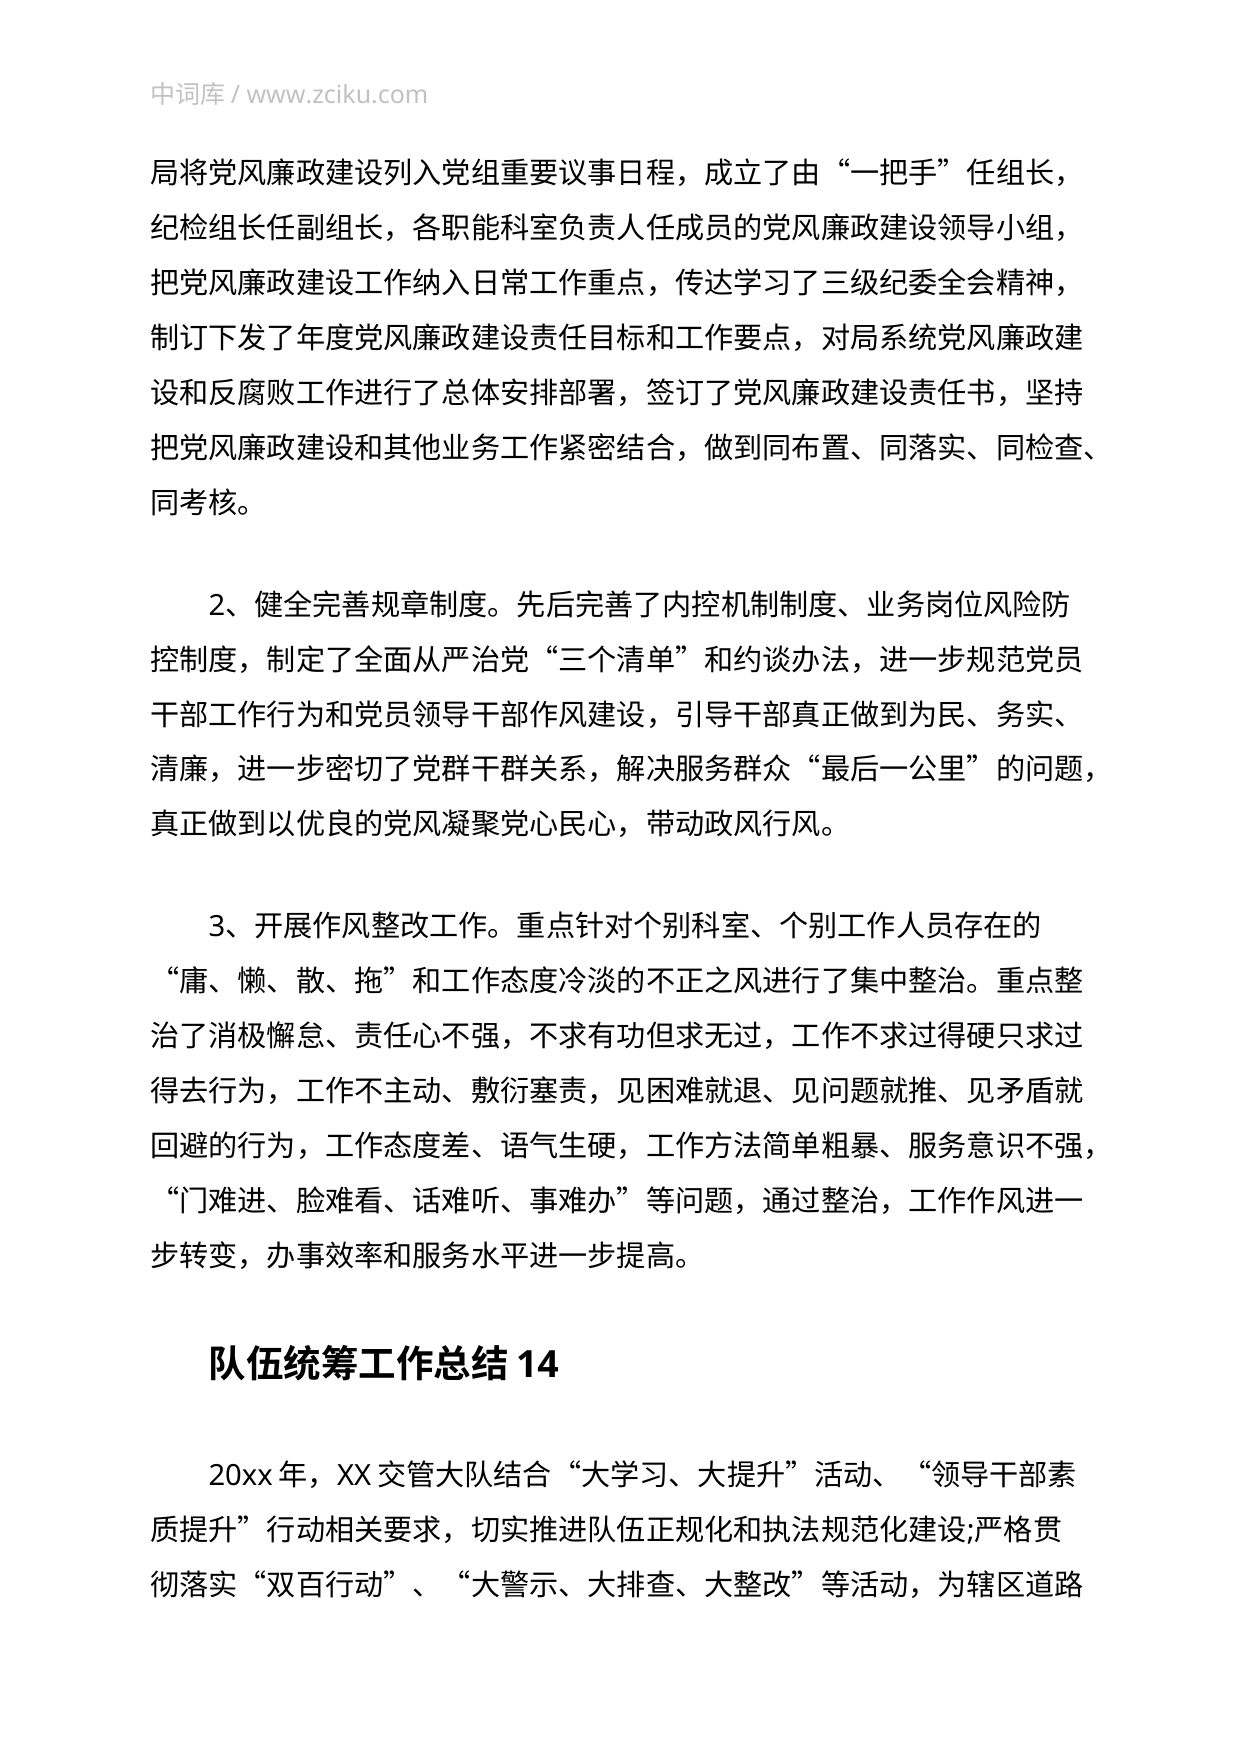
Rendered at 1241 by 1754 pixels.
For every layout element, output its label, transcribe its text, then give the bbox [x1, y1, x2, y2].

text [150, 1451, 1090, 1604]
text 2、健全完善规章制度。先后完善了内控机制制度、业务岗位风险防控制度，制定了全面从严治党“三个清单”和约谈办法，进一步规范党员干部工作行为和党员领导干部作风建设，引导干部真正做到为民、务实、清廉，进一步密切了党群干群关系，解决服务群众“最后一公里”的问题，真正做到以优良的党风凝聚党心民心，带动政风行风。 [150, 581, 1090, 843]
text 队伍统筹工作总结14 [150, 1334, 1090, 1388]
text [150, 150, 1090, 522]
text 3、开展作风整改工作。重点针对个别科室、个别工作人员存在的“庸、懒、散、拖”和工作态度冷淡的不正之风进行了集中整治。重点整治了消极懈怠、责任心不强，不求有功但求无过，工作不求过得硬只求过得去行为，工作不主动、敷衍塞责，见困难就退、见问题就推、见矛盾就回避的行为，工作态度差、语气生硬，工作方法简单粗暴、服务意识不强，“门难进、脸难看、话难听、事难办”等问题，通过整治，工作作风进一步转变，办事效率和服务水平进一步提高。 [150, 903, 1090, 1274]
